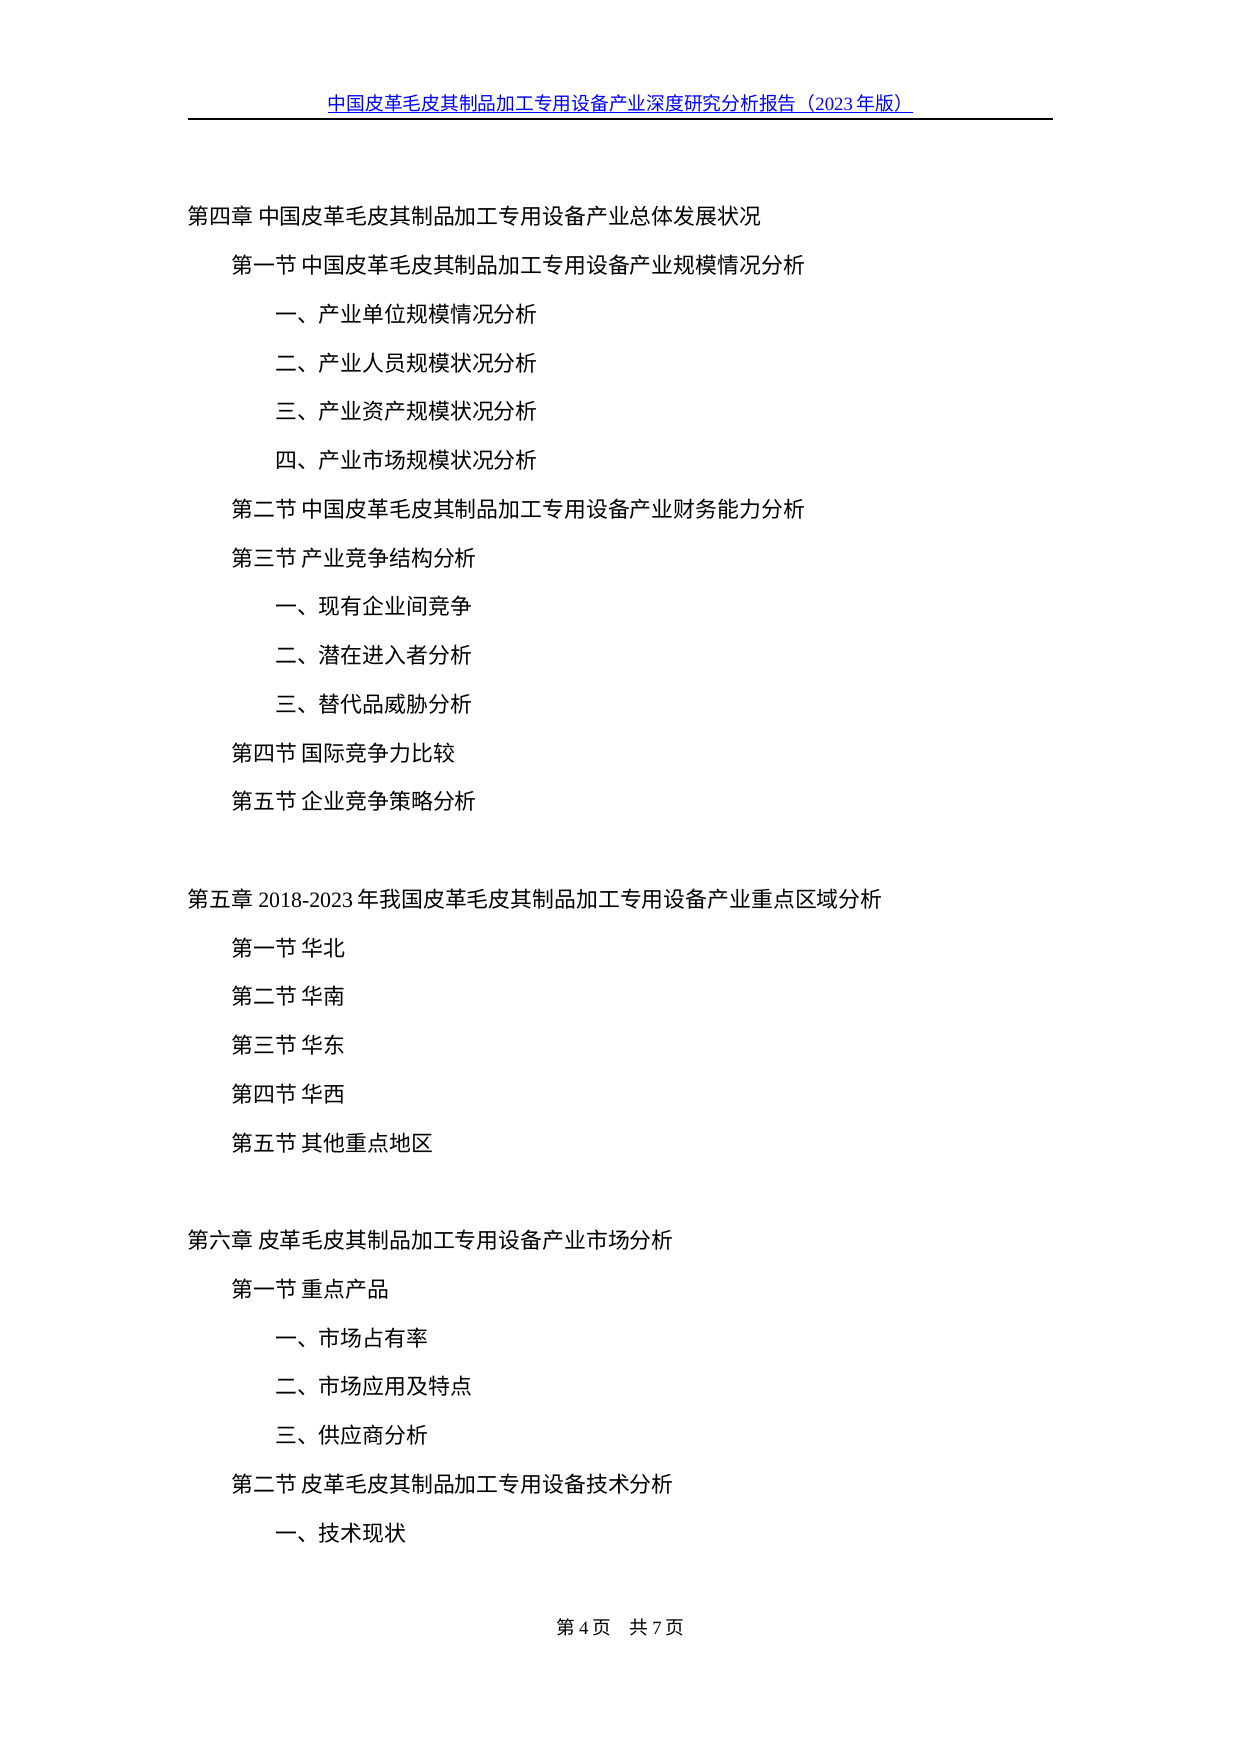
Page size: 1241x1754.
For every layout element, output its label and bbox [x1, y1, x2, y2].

text [187, 150, 1053, 1548]
